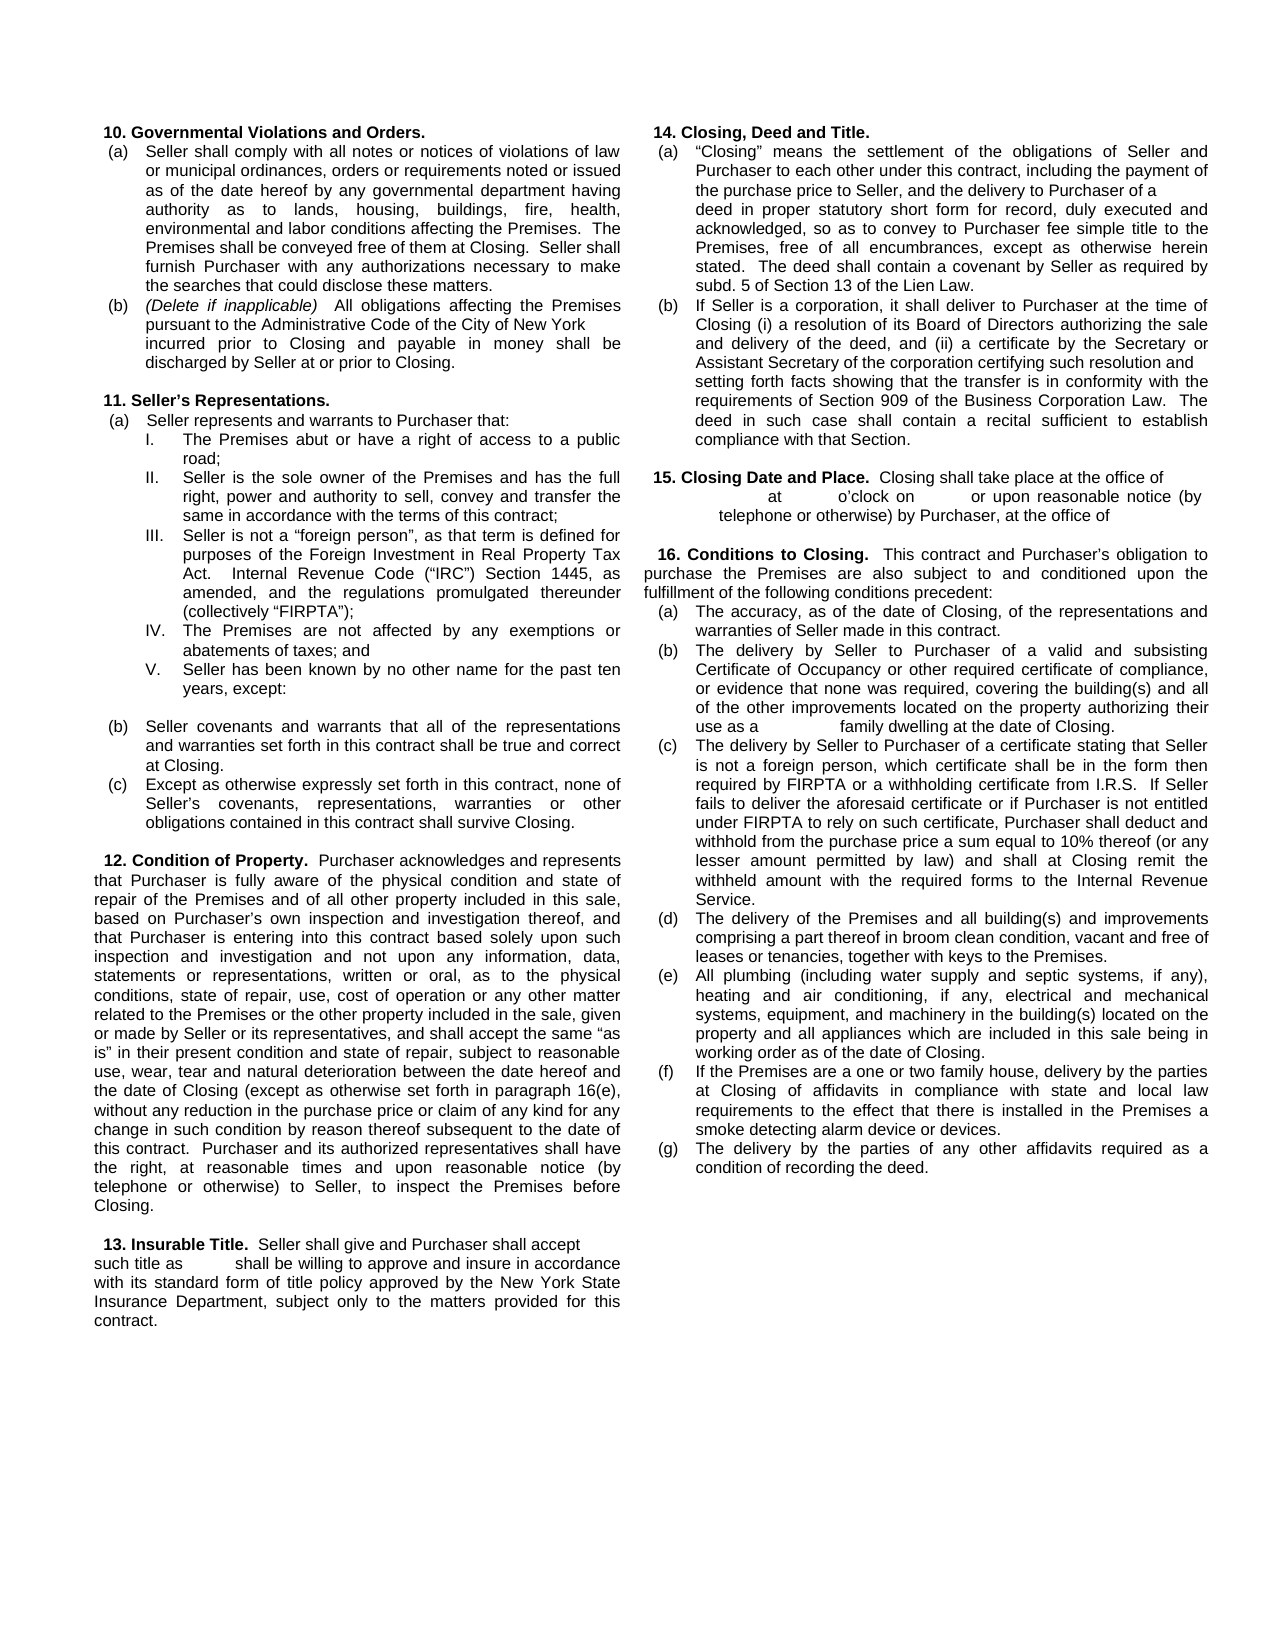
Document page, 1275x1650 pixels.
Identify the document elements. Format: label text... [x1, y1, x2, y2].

table_cell 10. Governmental Violations and Orders. Seller shall comply with all notes or notices of violations of law or municipal ordinances, orders or requirements noted or issued as of the date hereof by any governmental department having authority as to lands, housing, buildings, fire, health, environmental and labor conditions affecting the Premises. The Premises shall be conveyed free of them at Closing. Seller shall furnish Purchaser with any authorizations necessary to make the searches that could disclose these matters. (Delete if inapplicable) All obligations affecting the Premises pursuant to the Administrative Code of the City of incurred prior to Closing and payable in money shall be discharged by Seller at or prior to Closing. 11. Seller’s Representations. Seller represents and warrants to Purchaser that: The Premises abut or have a right of access to a public road; Seller is the sole owner of the Premises and has the full right, power and authority to sell, convey and transfer the same in accordance with the terms of this contract; Seller is not a “foreign person”, as that term is defined for purposes of the Foreign Investment in Real Property Tax Act. Internal Revenue Code (“IRC”) Section 1445, as amended, and the regulations promulgated thereunder (collectively “FIRPTA”); The Premises are not affected by any exemptions or abatements of taxes; and Seller has been known by no other name for the past ten years, except: Seller covenants and warrants that all of the representations and warranties set forth in this contract shall be true and correct at Closing. Except as otherwise expressly set forth in this contract, none of Seller’s covenants, representations, warranties or other obligations contained in this contract shall survive Closing. 12. Condition of Property. Purchaser acknowledges and represents that Purchaser is fully aware of the physical condition and state of repair of the Premises and of all other property included in this sale, based on Purchaser’s own inspection and investigation thereof, and that Purchaser is entering into this contract based solely upon such inspection and investigation and not upon any information, data, statements or representations, written or oral, as to the physical conditions, state of repair, use, cost of operation or any other matter related to the Premises or the other property included in the sale, given or made by Seller or its representatives, and shall accept the same “as is” in their present condition and state of repair, subject to reasonable use, wear, tear and natural deterioration between the date hereof and the date of Closing (except as otherwise set forth in paragraph 16(e), without any reduction in the purchase price or claim of any kind for any change in such condition by reason thereof subsequent to the date of this contract. Purchaser and its authorized representatives shall have the right, at reasonable times and upon reasonable notice (by telephone or otherwise) to Seller, to inspect the Premises before Closing. 13. Insurable Title. Seller shall give and Purchaser shall accept such title as shall be willing to approve and insure in accordance with its standard form of title policy approved by the New York State Insurance Department, subject only to the matters provided for this contract. [83, 104, 632, 1463]
table_cell 14. Closing, Deed and Title. “Closing” means the settlement of the obligations of Seller and Purchaser to each other under this contract, including the payment of the purchase price to Seller, and the delivery to Purchaser of a deed in proper statutory short form for record, duly executed and acknowledged, so as to convey to Purchaser fee simple title to the Premises, free of all encumbrances, except as otherwise herein stated. The deed shall contain a covenant by Seller as required by subd. 5 of Section 13 of the Lien Law. If Seller is a corporation, it shall deliver to Purchaser at the time of Closing (i) a resolution of its Board of Directors authorizing the sale and delivery of the deed, and (ii) a certificate by the Secretary or Assistant Secretary of the corporation certifying such resolution and setting forth facts showing that the transfer is in conformity with the requirements of Section 909 of the Business Corporation Law. The deed in such case shall contain a recital sufficient to establish compliance with that Section. 15. Closing Date and Place. Closing shall take place at the office of at o’clock on or upon reasonable notice (by telephone or otherwise) by Purchaser, at the office of 16. Conditions to Closing. This contract and Purchaser’s obligation to purchase the Premises are also subject to and conditioned upon the fulfillment of the following conditions precedent: The accuracy, as of the date of Closing, of the representations and warranties of Seller made in this contract. The delivery by Seller to Purchaser of a valid and subsisting Certificate of Occupancy or other required certificate of compliance, or evidence that none was required, covering the building(s) and all of the other improvements located on the property authorizing their use as a family dwelling at the date of Closing. The delivery by Seller to Purchaser of a certificate stating that Seller is not a foreign person, which certificate shall be in the form then required by FIRPTA or a withholding certificate from I.R.S. If Seller fails to deliver the aforesaid certificate or if Purchaser is not entitled under FIRPTA to rely on such certificate, Purchaser shall deduct and withhold from the purchase price a sum equal to 10% thereof (or any lesser amount permitted by law) and shall at Closing remit the withheld amount with the required forms to the Internal Revenue Service. The delivery of the Premises and all building(s) and improvements comprising a part thereof in broom clean condition, vacant and free of leases or tenancies, together with keys to the Premises. All plumbing (including water supply and septic systems, if any), heating and air conditioning, if any, electrical and mechanical systems, equipment, and machinery in the building(s) located on the property and all appliances which are included in this sale being in working order as of the date of Closing. If the Premises are a one or two family house, delivery by the parties at Closing of affidavits in compliance with state and local law requirements to the effect that there is installed in the Premises a smoke detecting alarm device or devices. The delivery by the parties of any other affidavits required as a condition of recording the deed. [633, 104, 1220, 1463]
